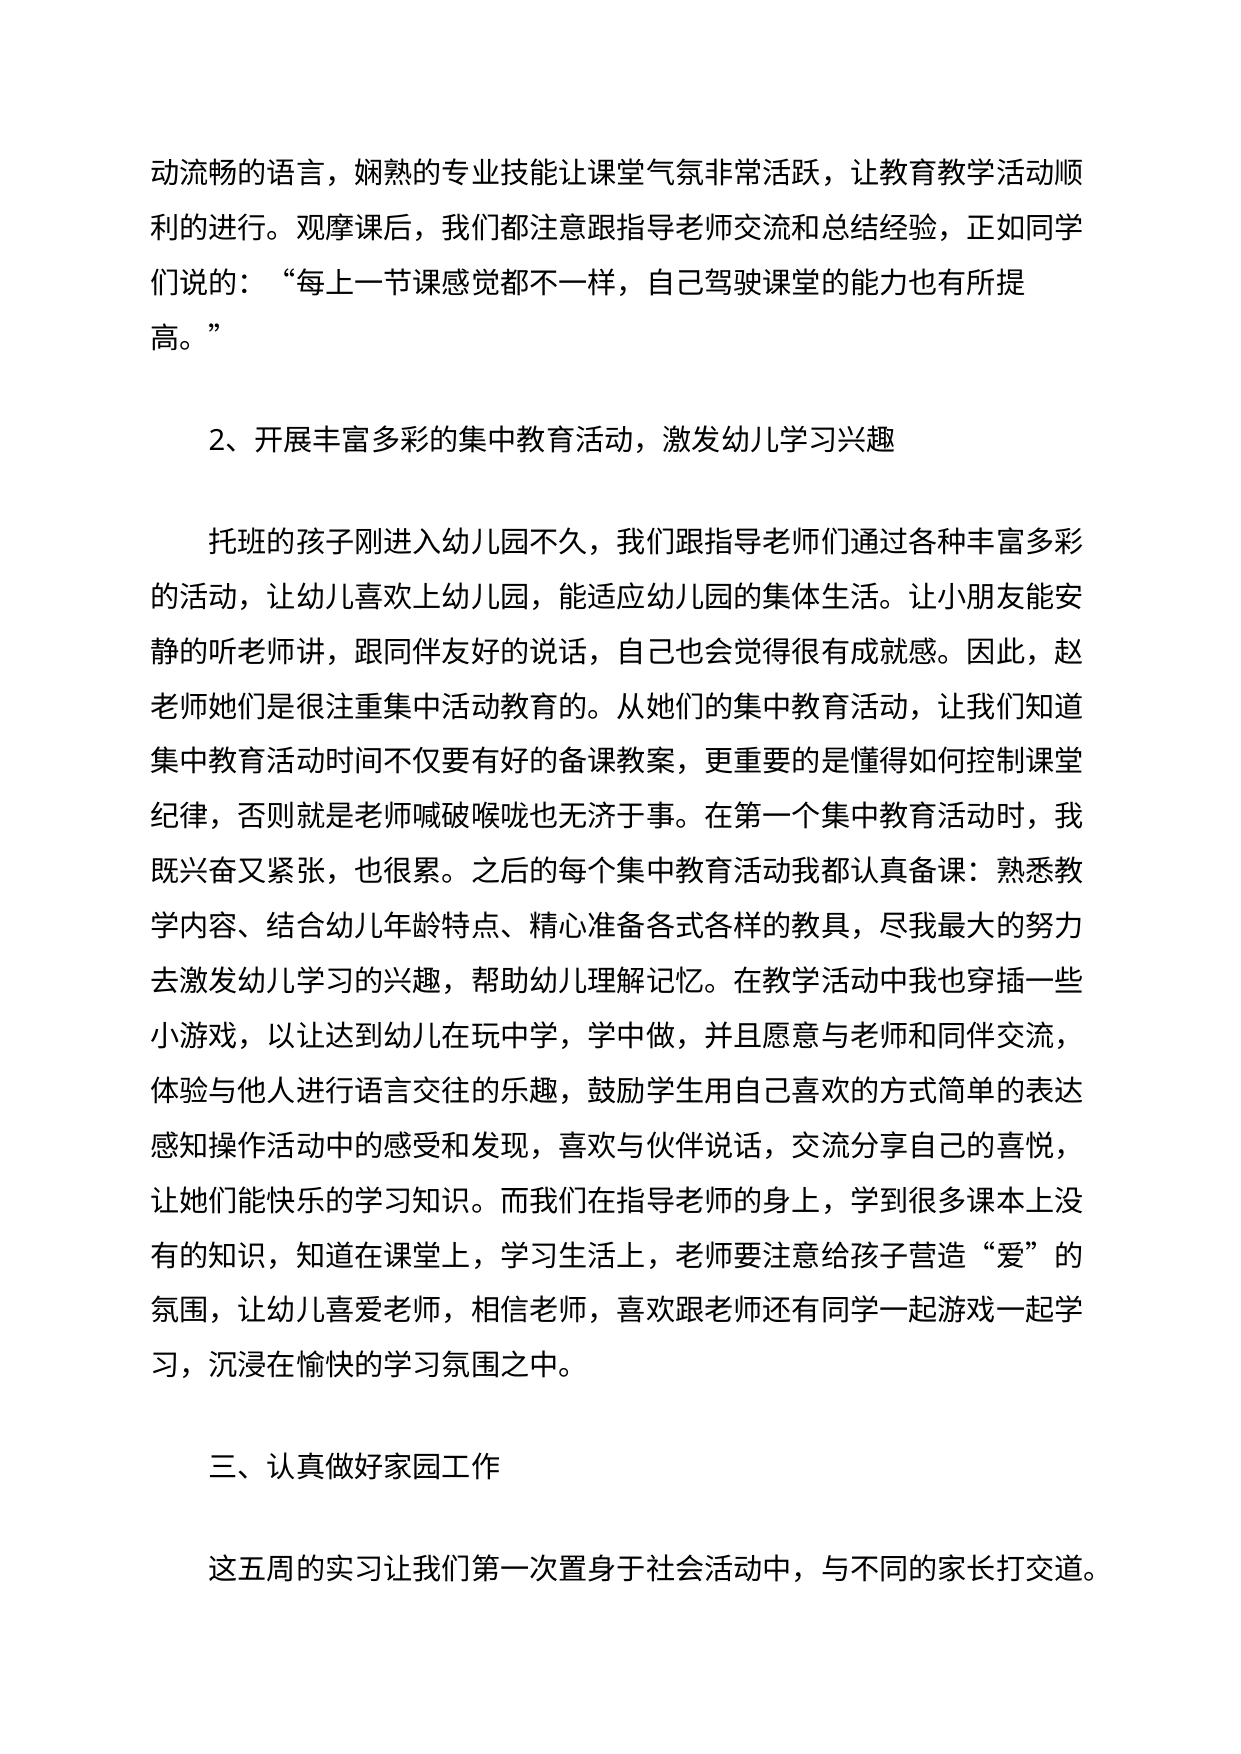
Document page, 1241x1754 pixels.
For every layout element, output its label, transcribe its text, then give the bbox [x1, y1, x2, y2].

text 托班的孩子刚进入幼儿园不久，我们跟指导老师们通过各种丰富多彩的活动，让幼儿喜欢上幼儿园，能适应幼儿园的集体生活。让小朋友能安静的听老师讲，跟同伴友好的说话，自己也会觉得很有成就感。因此，赵老师她们是很注重集中活动教育的。从她们的集中教育活动，让我们知道集中教育活动时间不仅要有好的备课教案，更重要的是懂得如何控制课堂纪律，否则就是老师喊破喉咙也无济于事。在第一个集中教育活动时，我既兴奋又紧张，也很累。之后的每个集中教育活动我都认真备课：熟悉教学内容、结合幼儿年龄特点、精心准备各式各样的教具，尽我最大的努力去激发幼儿学习的兴趣，帮助幼儿理解记忆。在教学活动中我也穿插一些小游戏，以让达到幼儿在玩中学，学中做，并且愿意与老师和同伴交流，体验与他人进行语言交往的乐趣，鼓励学生用自己喜欢的方式简单的表达感知操作活动中的感受和发现，喜欢与伙伴说话，交流分享自己的喜悦，让她们能快乐的学习知识。而我们在指导老师的身上，学到很多课本上没有的知识，知道在课堂上，学习生活上，老师要注意给孩子营造“爱”的氛围，让幼儿喜爱老师，相信老师，喜欢跟老师还有同学一起游戏一起学习，沉浸在愉快的学习氛围之中。 [150, 518, 1090, 1384]
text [150, 1545, 1090, 1588]
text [150, 150, 1090, 357]
text 2、开展丰富多彩的集中教育活动，激发幼儿学习兴趣 [150, 416, 1090, 459]
text 三、认真做好家园工作 [150, 1444, 1090, 1486]
